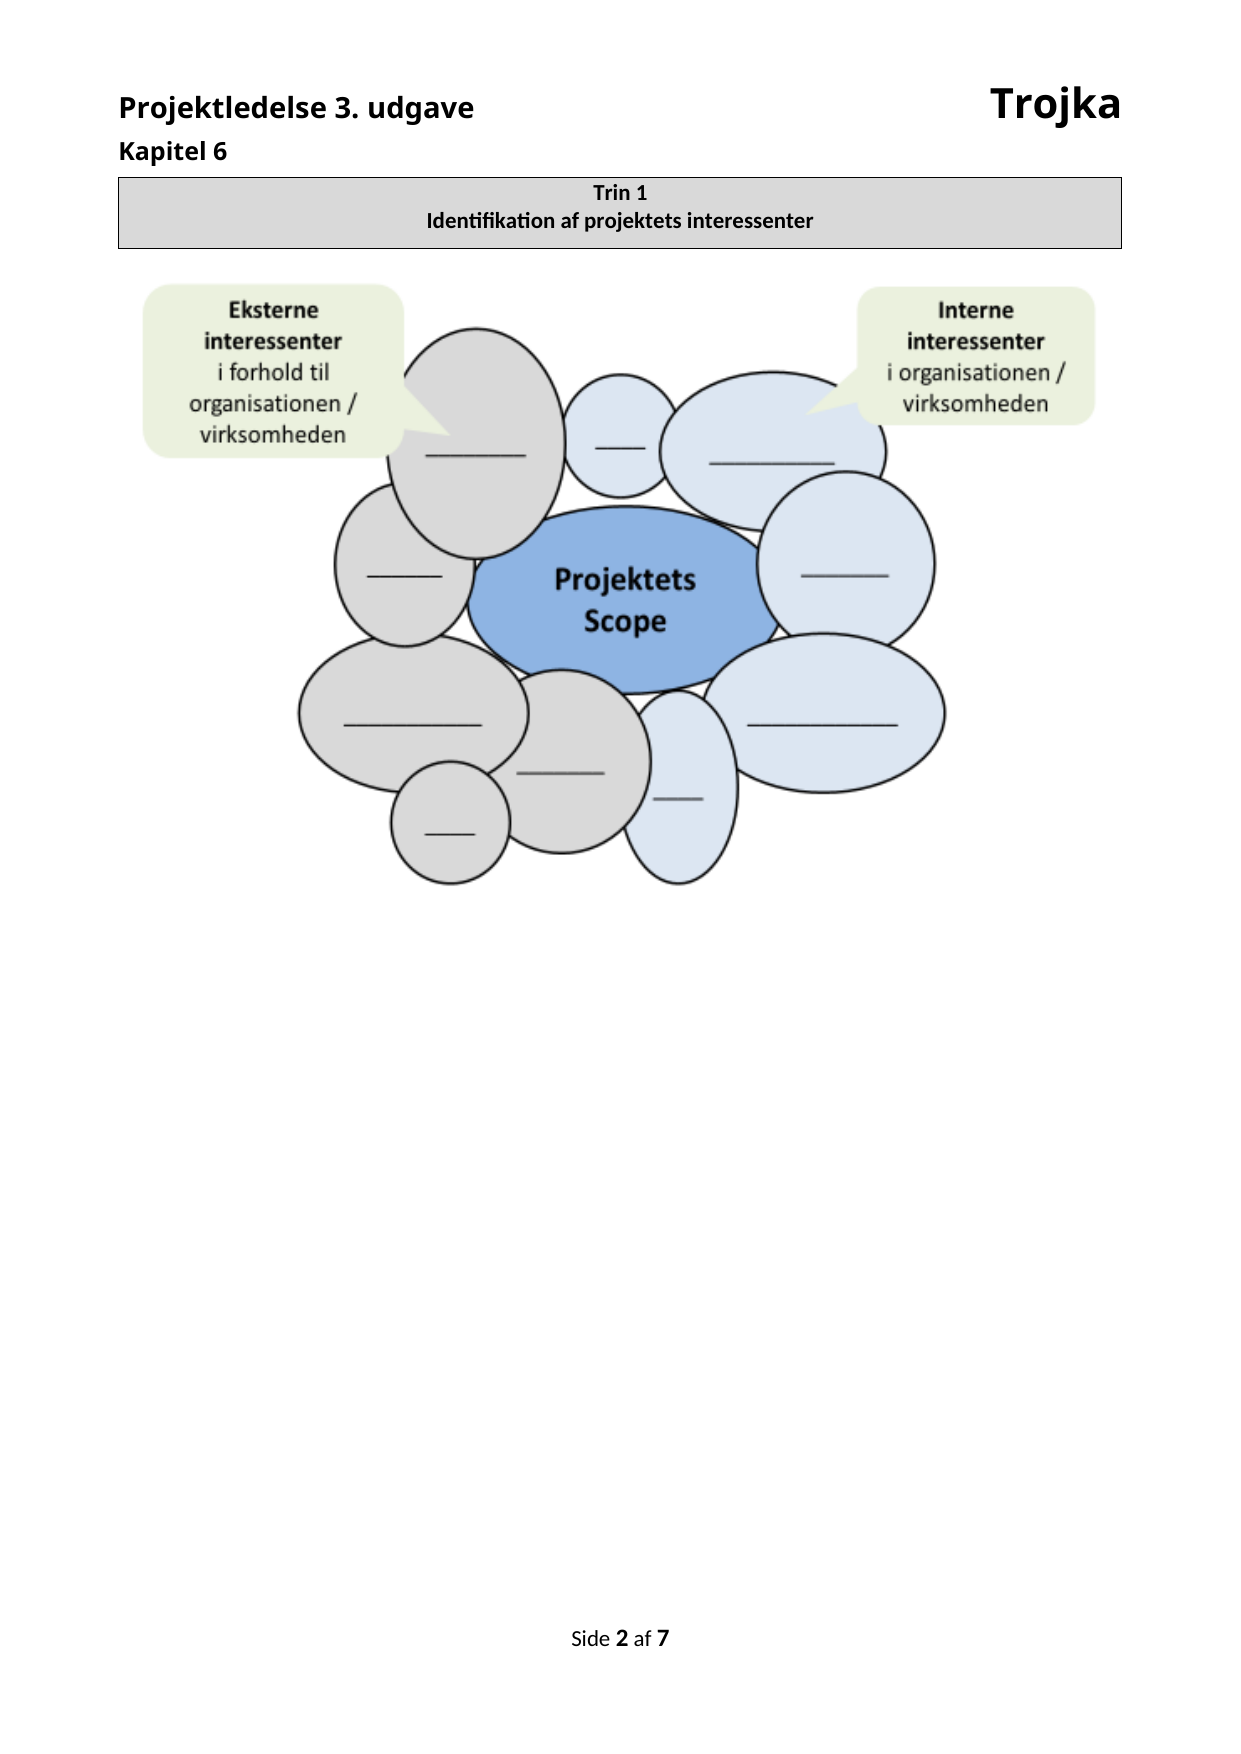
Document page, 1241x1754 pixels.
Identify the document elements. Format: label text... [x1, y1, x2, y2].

table_header Trin 1 Identifikation af projektets interessenter [119, 178, 1121, 248]
picture [118, 279, 1123, 908]
